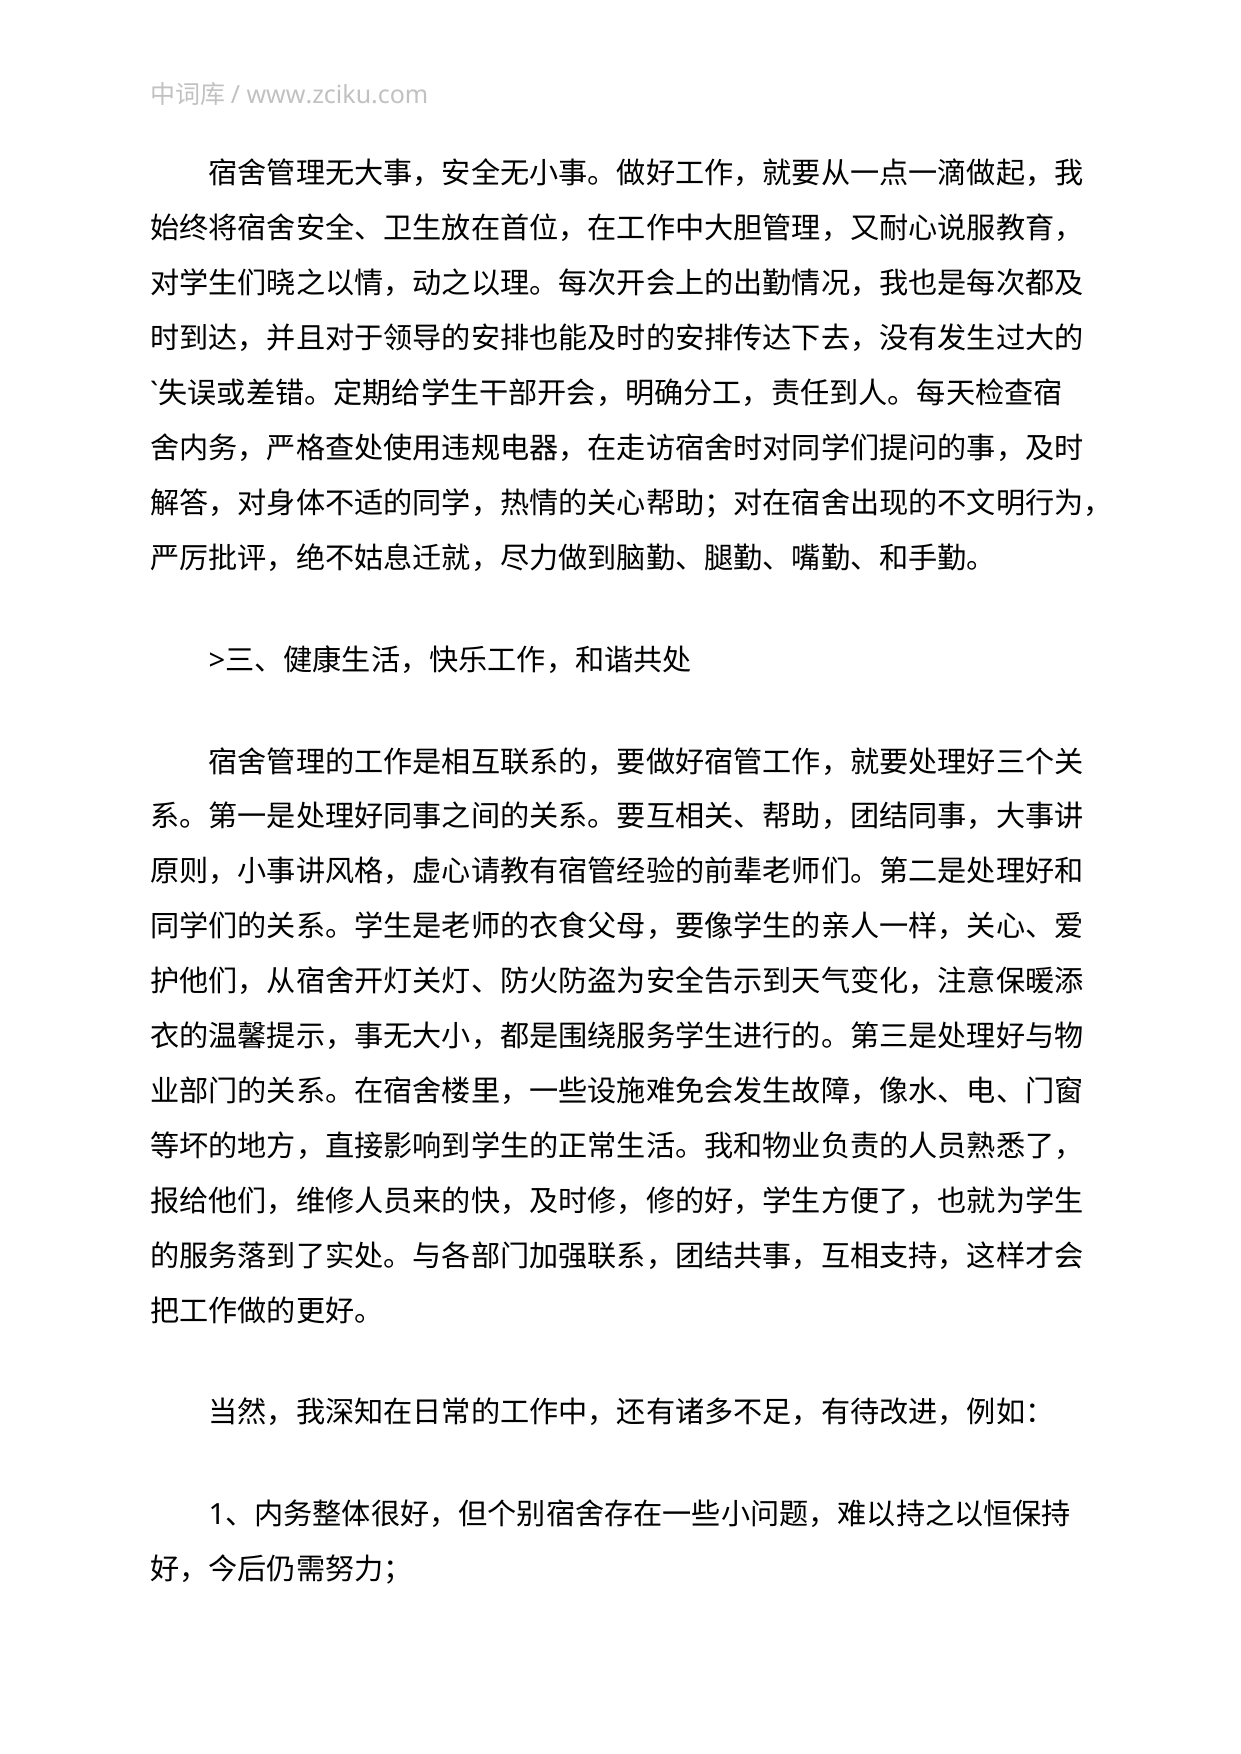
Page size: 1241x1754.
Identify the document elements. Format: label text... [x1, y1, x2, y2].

text 当然，我深知在日常的工作中，还有诸多不足，有待改进，例如： [150, 1389, 1090, 1431]
text 1、内务整体很好，但个别宿舍存在一些小问题，难以持之以恒保持好，今后仍需努力； [150, 1491, 1090, 1588]
text 宿舍管理无大事，安全无小事。做好工作，就要从一点一滴做起，我始终将宿舍安全、卫生放在首位，在工作中大胆管理，又耐心说服教育，对学生们晓之以情，动之以理。每次开会上的出勤情况，我也是每次都及时到达，并且对于领导的安排也能及时的安排传达下去，没有发生过大的`失误或差错。定期给学生干部开会，明确分工，责任到人。每天检查宿舍内务，严格查处使用违规电器，在走访宿舍时对同学们提问的事，及时解答，对身体不适的同学，热情的关心帮助；对在宿舍出现的不文明行为，严厉批评，绝不姑息迁就，尽力做到脑勤、腿勤、嘴勤、和手勤。 [150, 150, 1090, 577]
text 宿舍管理的工作是相互联系的，要做好宿管工作，就要处理好三个关系。第一是处理好同事之间的关系。要互相关、帮助，团结同事，大事讲原则，小事讲风格，虚心请教有宿管经验的前辈老师们。第二是处理好和同学们的关系。学生是老师的衣食父母，要像学生的亲人一样，关心、爱护他们，从宿舍开灯关灯、防火防盗为安全告示到天气变化，注意保暖添衣的温馨提示，事无大小，都是围绕服务学生进行的。第三是处理好与物业部门的关系。在宿舍楼里，一些设施难免会发生故障，像水、电、门窗等坏的地方，直接影响到学生的正常生活。我和物业负责的人员熟悉了，报给他们，维修人员来的快，及时修，修的好，学生方便了，也就为学生的服务落到了实处。与各部门加强联系，团结共事，互相支持，这样才会把工作做的更好。 [150, 738, 1090, 1329]
text >三、健康生活，快乐工作，和谐共处 [150, 636, 1090, 678]
